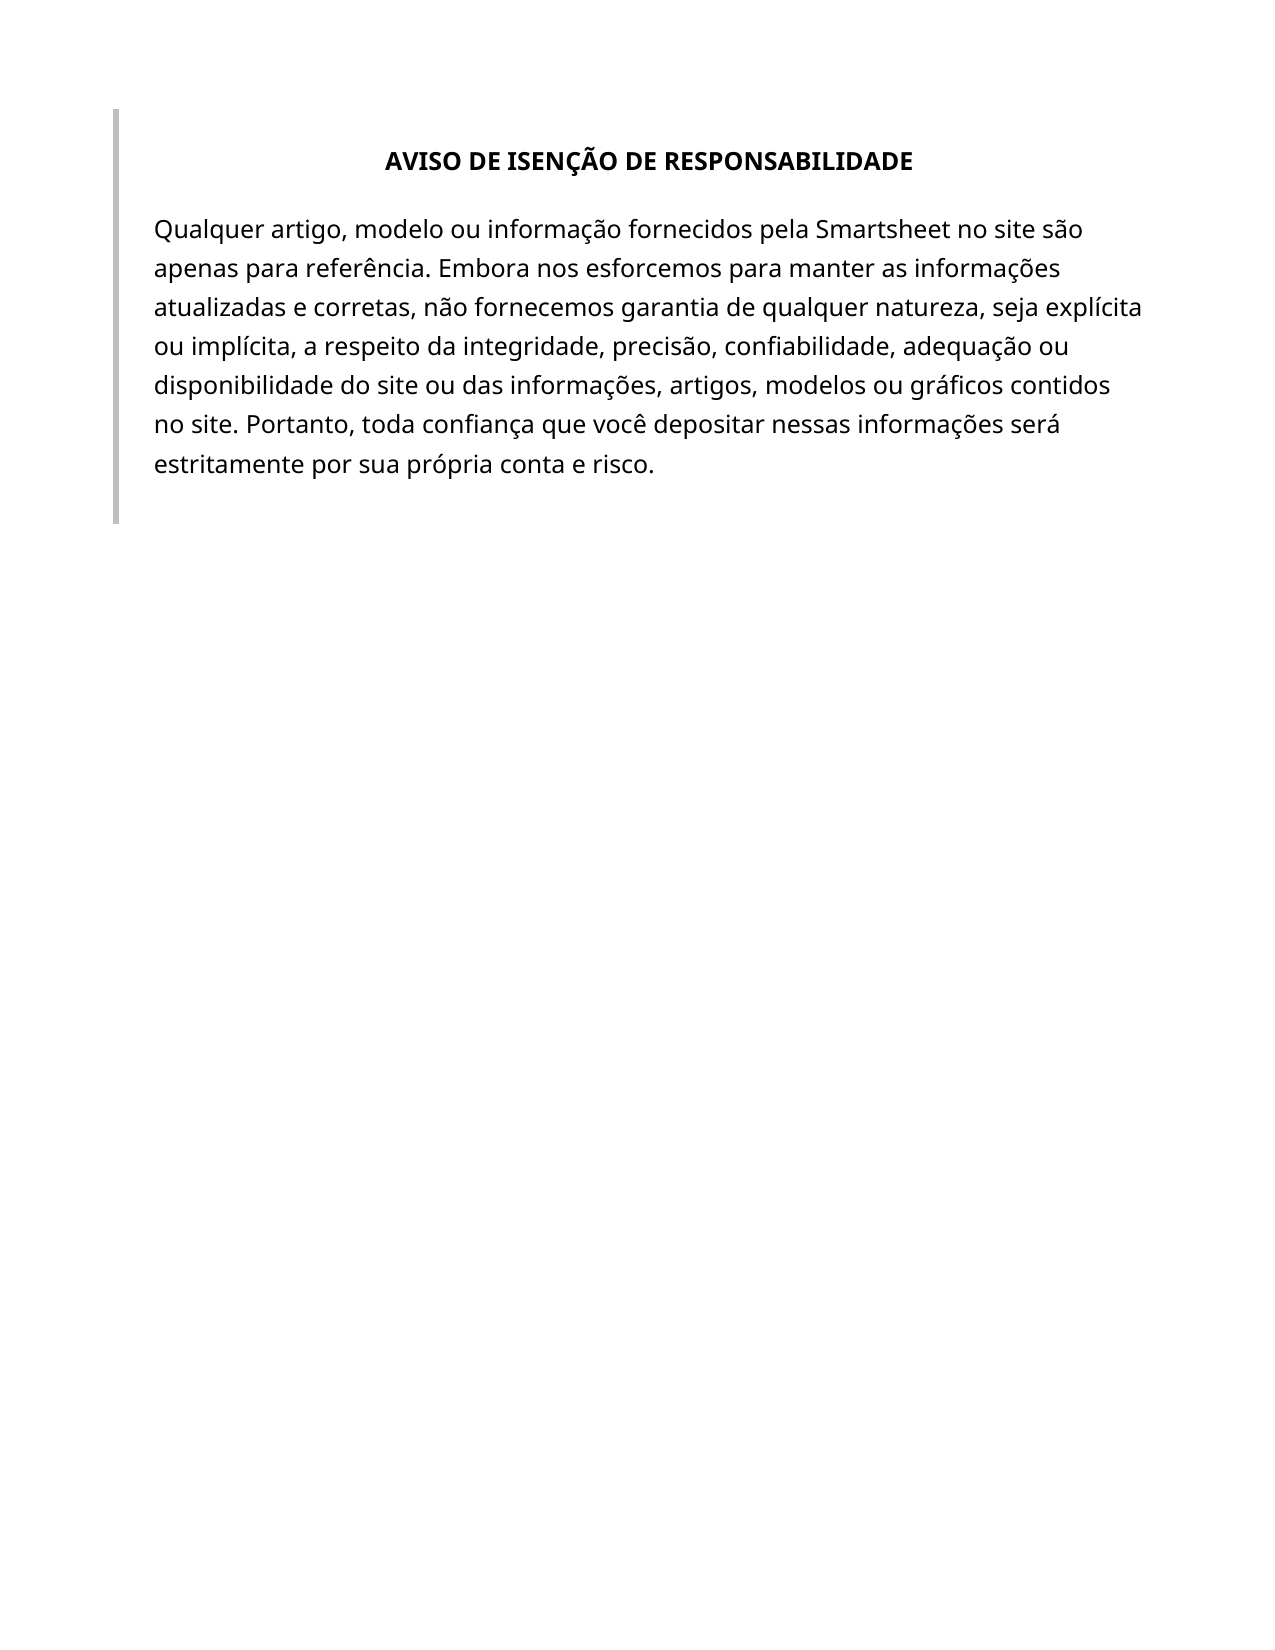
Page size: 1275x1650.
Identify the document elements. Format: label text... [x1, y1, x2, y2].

table_header AVISO DE ISENÇÃO DE RESPONSABILIDADE Qualquer artigo, modelo ou informação fornecidos pela Smartsheet no site são apenas para referência. Embora nos esforcemos para manter as informações atualizadas e corretas, não fornecemos garantia de qualquer natureza, seja explícita ou implícita, a respeito da integridade, precisão, confiabilidade, adequação ou disponibilidade do site ou das informações, artigos, modelos ou gráficos contidos no site. Portanto, toda confiança que você depositar nessas informações será estritamente por sua própria conta e risco. [119, 109, 1157, 524]
